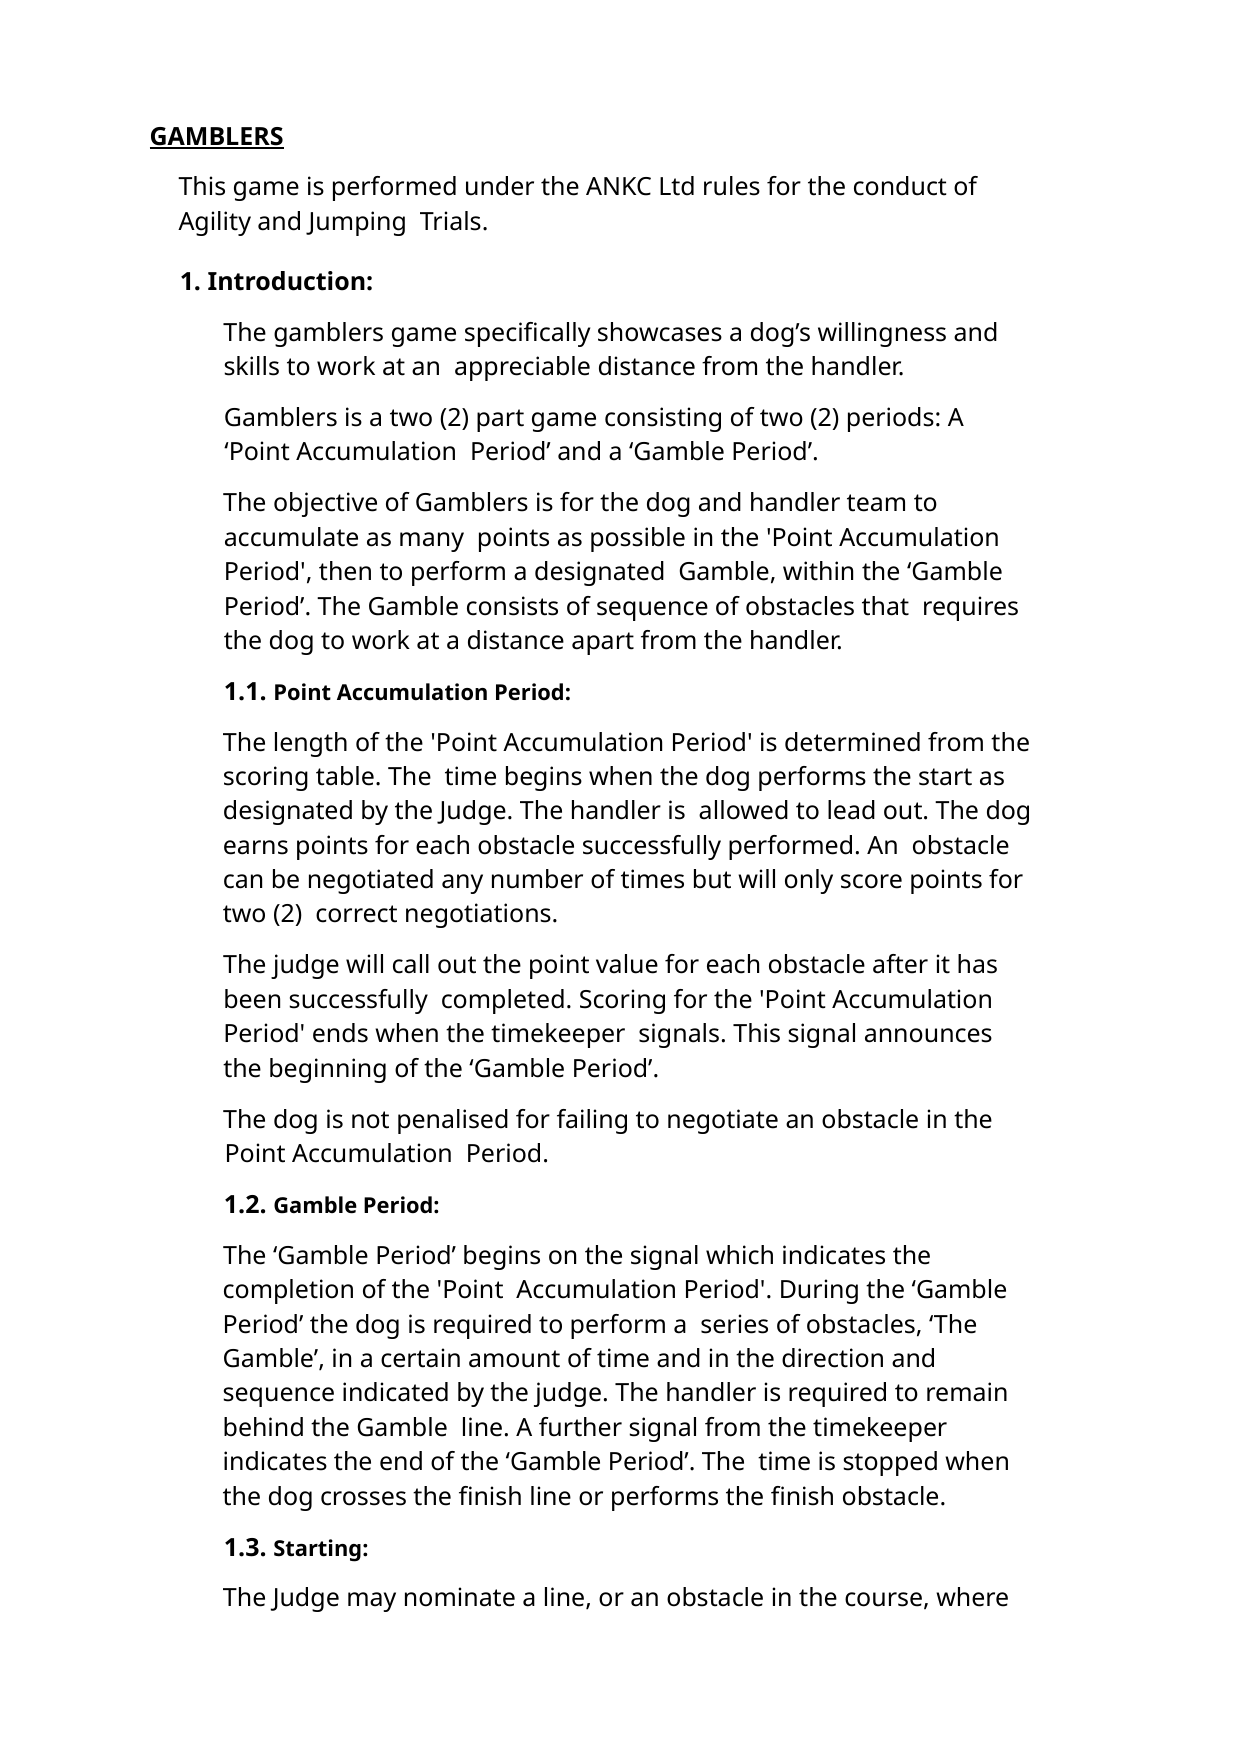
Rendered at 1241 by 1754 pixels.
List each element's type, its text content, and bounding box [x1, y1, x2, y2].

text 1. Introduction: [179, 263, 1122, 297]
text 1.2. Gamble Period: [224, 1187, 1122, 1221]
text 1.3. Starting: [224, 1529, 1122, 1563]
text GAMBLERS [149, 118, 1122, 152]
text The objective of Gamblers is for the dog and handler team to accumulate as many points as possible in the 'Point Accumulation Period', then to perform a designated Gamble, within the ‘Gamble Period’. The Gamble consists of sequence of obstacles that requires the dog to work at a distance apart from the handler. [223, 485, 1041, 657]
text The judge will call out the point value for each obstacle after it has been successfully completed. Scoring for the 'Point Accumulation Period' ends when the timekeeper signals. This signal announces the beginning of the ‘Gamble Period’. [223, 947, 1004, 1084]
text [223, 1580, 1011, 1614]
text 1.1. Point Accumulation Period: [224, 673, 1122, 708]
text The length of the 'Point Accumulation Period' is determined from the scoring table. The time begins when the dog performs the start as designated by the Judge. The handler is allowed to lead out. The dog earns points for each obstacle successfully performed. An obstacle can be negotiated any number of times but will only score points for two (2) correct negotiations. [223, 724, 1040, 930]
text The dog is not penalised for failing to negotiate an obstacle in the Point Accumulation Period. [223, 1101, 1013, 1170]
text Gamblers is a two (2) part game consisting of two (2) periods: A ‘Point Accumulation Period’ and a ‘Gamble Period’. [224, 399, 1004, 468]
text This game is performed under the ANKC Ltd rules for the conduct of Agility and Jumping Trials. [178, 169, 1001, 237]
text The ‘Gamble Period’ begins on the signal which indicates the completion of the 'Point Accumulation Period'. During the ‘Gamble Period’ the dog is required to perform a series of obstacles, ‘The Gamble’, in a certain amount of time and in the direction and sequence indicated by the judge. The handler is required to remain behind the Gamble line. A further signal from the timekeeper indicates the end of the ‘Gamble Period’. The time is stopped when the dog crosses the finish line or performs the finish obstacle. [222, 1237, 1027, 1512]
text The gamblers game specifically showcases a dog’s willingness and skills to work at an appreciable distance from the handler. [223, 314, 1025, 383]
